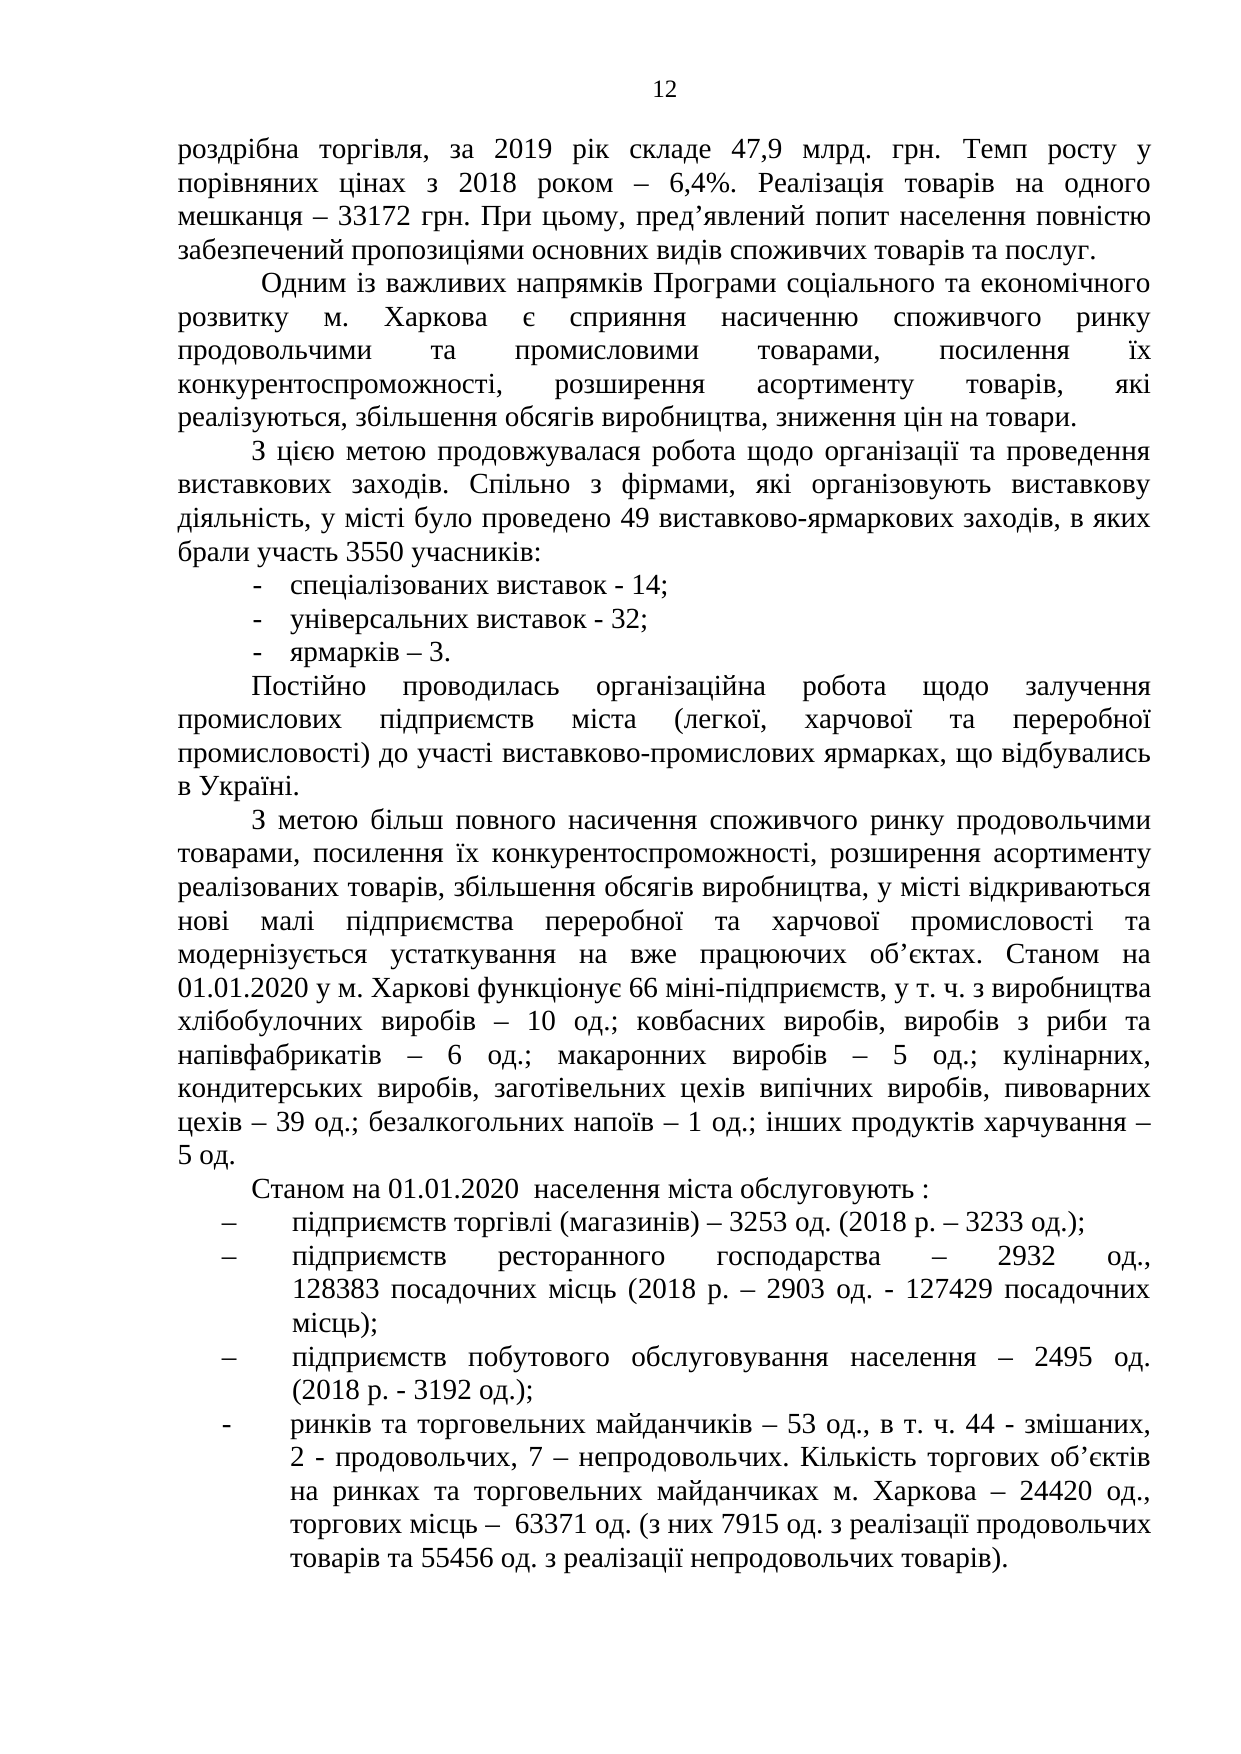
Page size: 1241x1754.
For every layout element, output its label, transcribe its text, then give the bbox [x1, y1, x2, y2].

list підприємств побутового обслуговування населення – 2495 од. (2018 р. - 3192 од.); [222, 1339, 1152, 1406]
list ярмарків – 3. [252, 634, 1152, 668]
list підприємств ресторанного господарства – 2932 од., 128383 посадочних місць (2018 р. – 2903 од. - 127429 посадочних місць); [222, 1238, 1152, 1339]
text Станом на 01.01.2020 населення міста обслуговують : [177, 1171, 1152, 1204]
list ринків та торговельних майданчиків – 53 од., в т. ч. 44 - змішаних, 2 - продовольчих, 7 – непродовольчих. Кількість торгових об’єктів на ринках та торговельних майданчиках м. Харкова – 24420 од., торгових місць – 63371 од. (з них 7915 од. з реалізації продовольчих товарів та 55456 од. з реалізації непродовольчих товарів). [222, 1406, 1152, 1573]
text Одним із важливих напрямків Програми соціального та економічного розвитку м. Харкова є сприяння насиченню споживчого ринку продовольчими та промисловими товарами, посилення їх конкурентоспроможності, розширення асортименту товарів, які реалізуються, збільшення обсягів виробництва, зниження цін на товари. [177, 265, 1152, 433]
list підприємств торгівлі (магазинів) – 3253 од. (2018 р. – 3233 од.); [222, 1204, 1152, 1238]
list універсальних виставок - 32; [252, 601, 1152, 634]
text З цією метою продовжувалася робота щодо організації та проведення виставкових заходів. Спільно з фірмами, які організовують виставкову діяльність, у місті було проведено 49 виставково-ярмаркових заходів, в яких брали участь 3550 учасників: [177, 433, 1152, 567]
text Постійно проводилась організаційна робота щодо залучення промислових підприємств міста (легкої, харчової та переробної промисловості) до участі виставково-промислових ярмарках, що відбувались в Україні. [177, 668, 1152, 802]
text З метою більш повного насичення споживчого ринку продовольчими товарами, посилення їх конкурентоспроможності, розширення асортименту реалізованих товарів, збільшення обсягів виробництва, у місті відкриваються нові малі підприємства переробної та харчової промисловості та модернізується устаткування на вже працюючих об’єктах. Станом на 01.01.2020 у м. Харкові функціонує 66 міні-підприємств, у т. ч. з виробництва хлібобулочних виробів – 10 од.; ковбасних виробів, виробів з риби та напівфабрикатів – 6 од.; макаронних виробів – 5 од.; кулінарних, кондитерських виробів, заготівельних цехів випічних виробів, пивоварних цехів – 39 од.; безалкогольних напоїв – 1 од.; інших продуктів харчування – 5 од. [177, 802, 1152, 1171]
list спеціалізованих виставок - 14; [252, 567, 1152, 601]
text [177, 131, 1152, 265]
